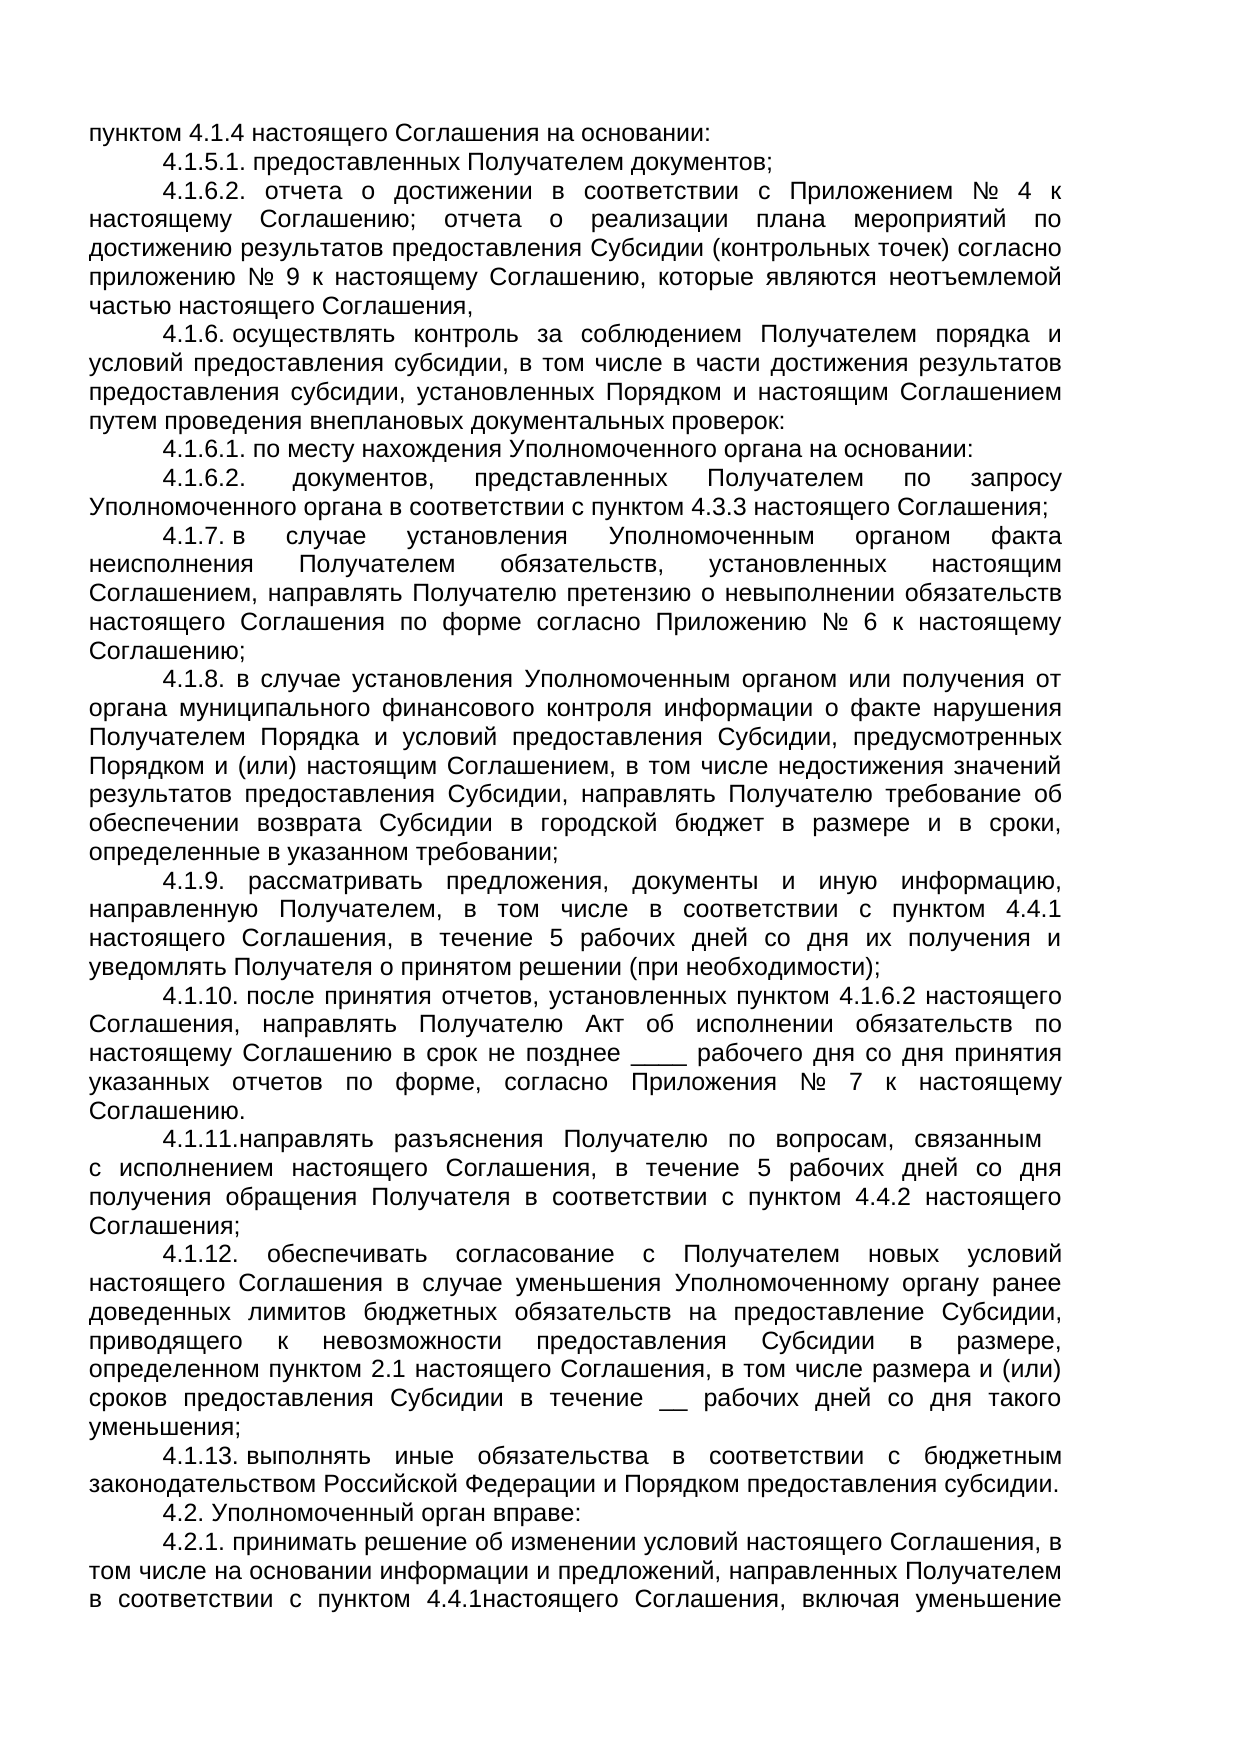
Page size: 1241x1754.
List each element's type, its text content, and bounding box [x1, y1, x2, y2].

text 4.1.12. обеспечивать согласование с Получателем новых условий настоящего Соглашения в случае уменьшения Уполномоченному органу ранее доведенных лимитов бюджетных обязательств на предоставление Субсидии, приводящего к невозможности предоставления Субсидии в размере, определенном пунктом 2.1 настоящего Соглашения, в том числе размера и (или) сроков предоставления Субсидии в течение __ рабочих дней со дня такого уменьшения; [89, 1239, 1063, 1441]
text 4.1.6.2. отчета о достижении в соответствии с Приложением № 4 к настоящему Соглашению; отчета о реализации плана мероприятий по достижению результатов предоставления Субсидии (контрольных точек) согласно приложению № 9 к настоящему Соглашению, которые являются неотъемлемой частью настоящего Соглашения, [89, 176, 1063, 319]
text 4.1.6. осуществлять контроль за соблюдением Получателем порядка и условий предоставления субсидии, в том числе в части достижения результатов предоставления субсидии, установленных Порядком и настоящим Соглашением путем проведения внеплановых документальных проверок: [89, 319, 1063, 434]
text 4.1.5.1. предоставленных Получателем документов; [89, 147, 1063, 176]
text 4.2. Уполномоченный орган вправе: [89, 1498, 1063, 1527]
text 4.1.6.1. по месту нахождения Уполномоченного органа на основании: [89, 434, 1063, 463]
text 4.1.10. после принятия отчетов, установленных пунктом 4.1.6.2 настоящего Соглашения, направлять Получателю Акт об исполнении обязательств по настоящему Соглашению в срок не позднее ____ рабочего дня со дня принятия указанных отчетов по форме, согласно Приложения № 7 к настоящему Соглашению. [89, 981, 1063, 1124]
text 4.1.11.направлять разъяснения Получателю по вопросам, связанным с исполнением настоящего Соглашения, в течение 5 рабочих дней со дня получения обращения Получателя в соответствии с пунктом 4.4.2 настоящего Соглашения; [89, 1124, 1063, 1239]
text 4.1.9. рассматривать предложения, документы и иную информацию, направленную Получателем, в том числе в соответствии с пунктом 4.4.1 настоящего Соглашения, в течение 5 рабочих дней со дня их получения и уведомлять Получателя о принятом решении (при необходимости); [89, 866, 1063, 981]
text 4.1.13. выполнять иные обязательства в соответствии с бюджетным законодательством Российской Федерации и Порядком предоставления субсидии. [89, 1441, 1063, 1498]
text 4.1.6.2. документов, представленных Получателем по запросу Уполномоченного органа в соответствии с пунктом 4.3.3 настоящего Соглашения; [89, 463, 1063, 521]
text 4.1.7. в случае установления Уполномоченным органом факта неисполнения Получателем обязательств, установленных настоящим Соглашением, направлять Получателю претензию о невыполнении обязательств настоящего Соглашения по форме согласно Приложению № 6 к настоящему Соглашению; [89, 521, 1063, 664]
text 4.1.8. в случае установления Уполномоченным органом или получения от органа муниципального финансового контроля информации о факте нарушения Получателем Порядка и условий предоставления Субсидии, предусмотренных Порядком и (или) настоящим Соглашением, в том числе недостижения значений результатов предоставления Субсидии, направлять Получателю требование об обеспечении возврата Субсидии в городской бюджет в размере и в сроки, определенные в указанном требовании; [89, 664, 1063, 866]
